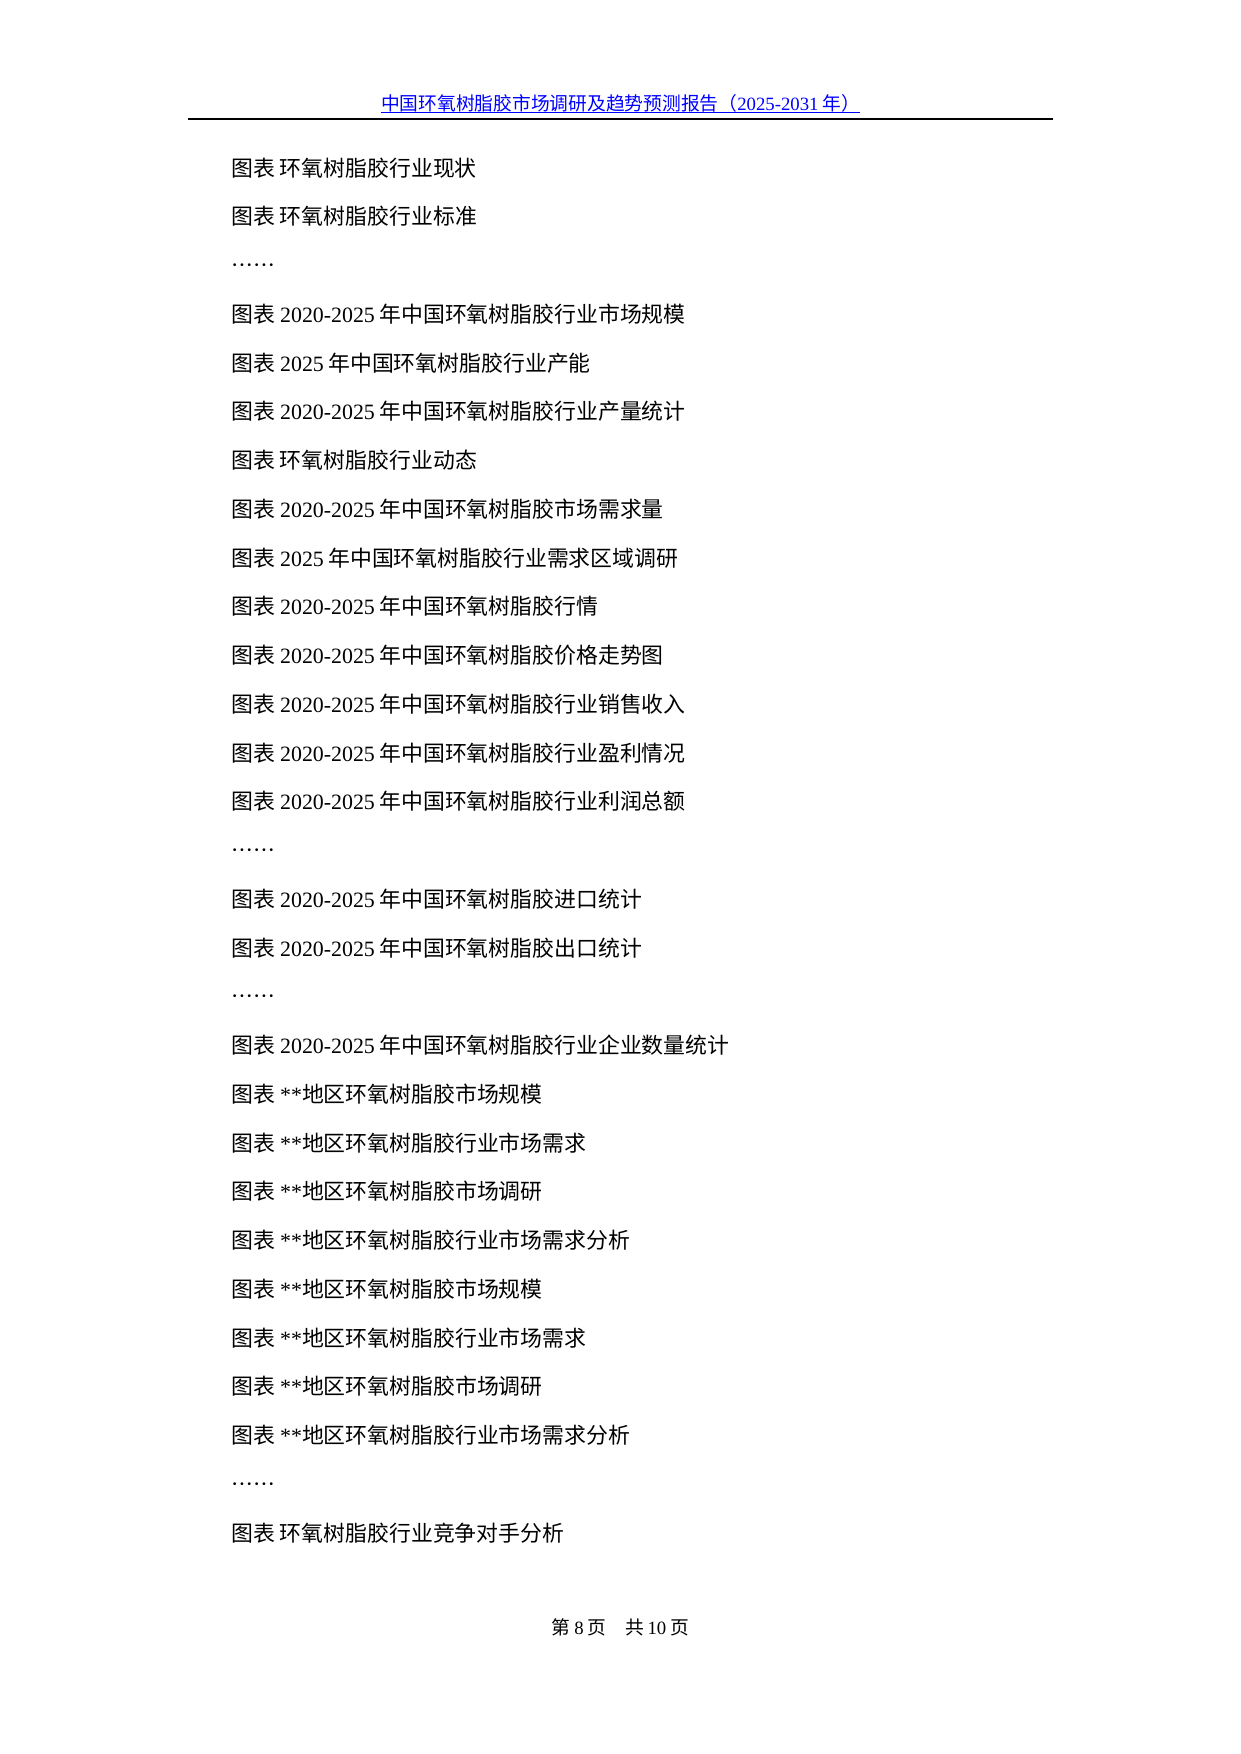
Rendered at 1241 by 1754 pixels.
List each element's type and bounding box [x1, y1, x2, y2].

text [187, 150, 1053, 1548]
